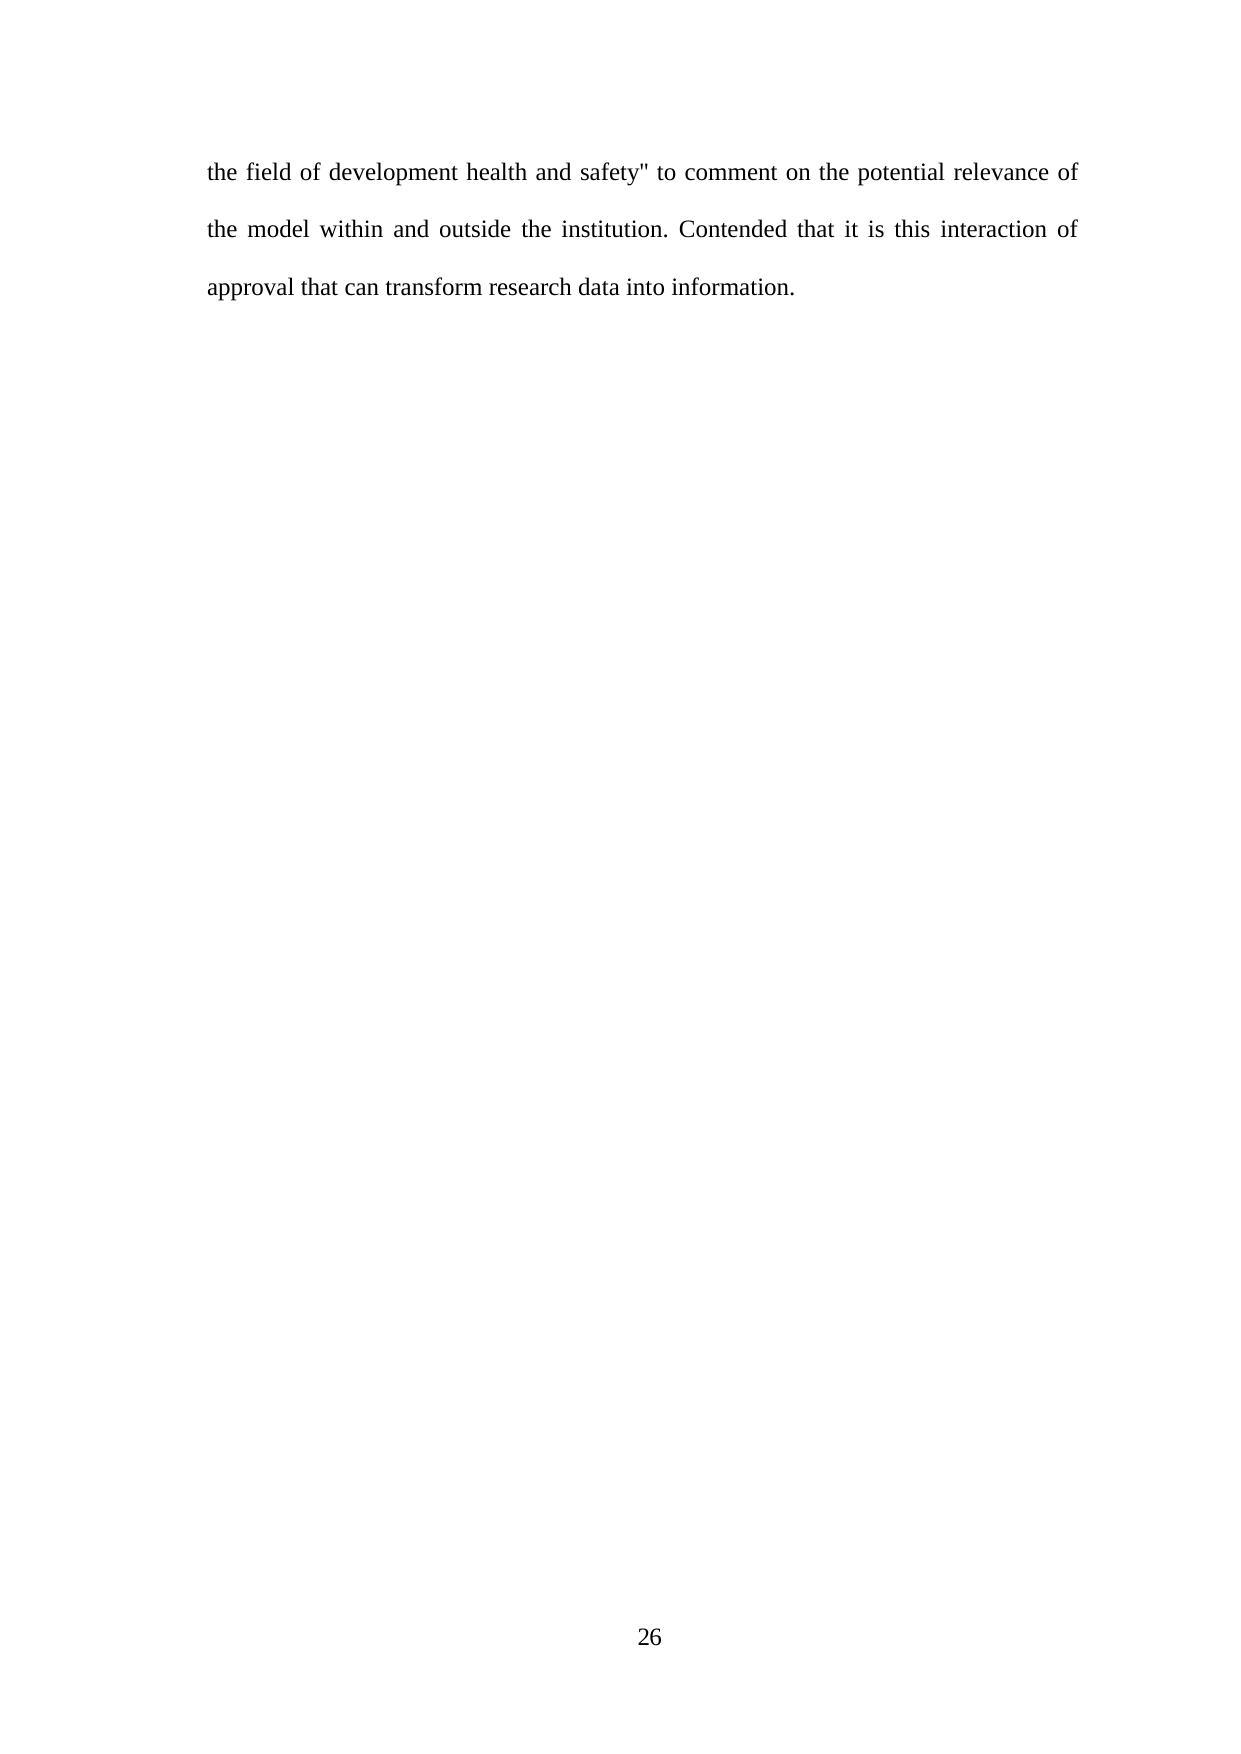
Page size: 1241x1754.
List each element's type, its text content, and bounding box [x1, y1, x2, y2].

text the field of development health and safety'' to comment on the potential relevance of the model within and outside the institution. Contended that it is this interaction of approval that can transform research data into information. [207, 157, 1078, 301]
